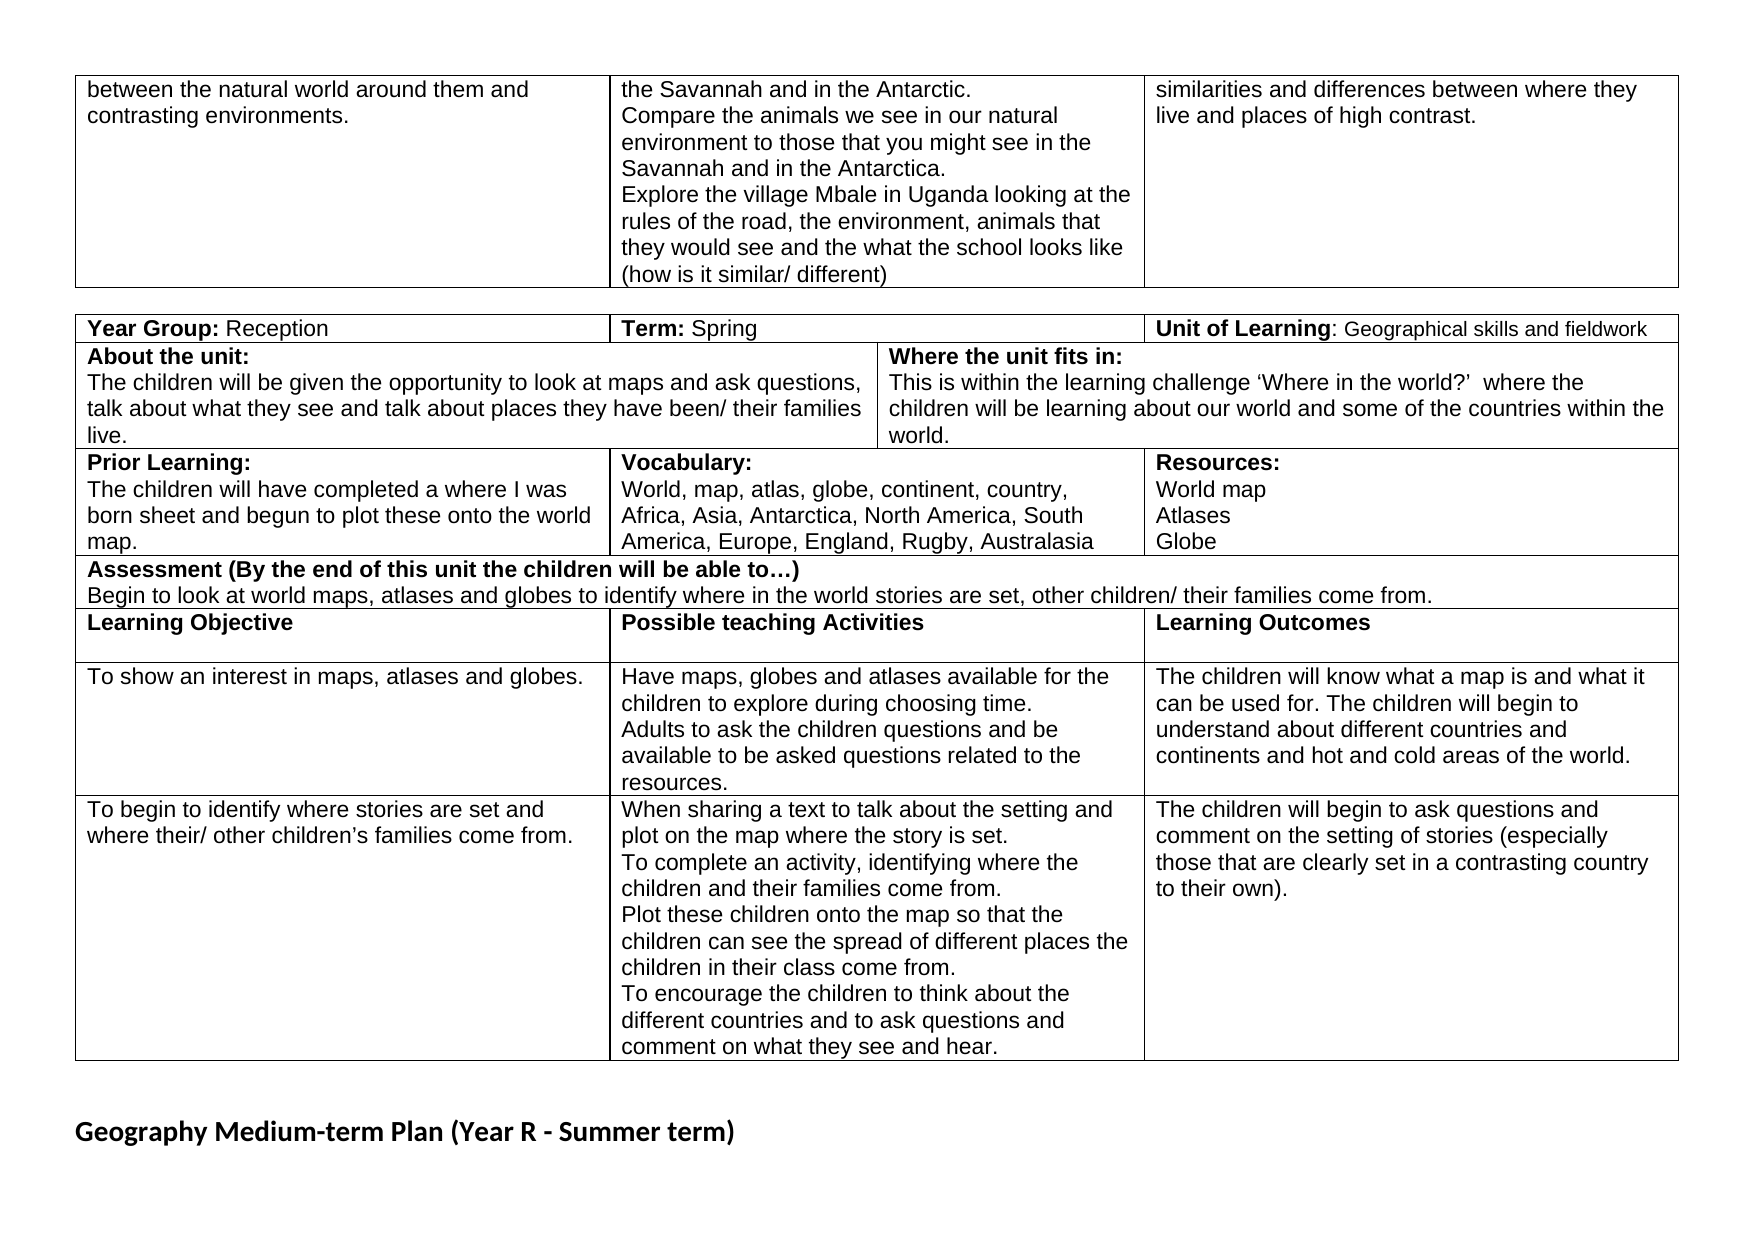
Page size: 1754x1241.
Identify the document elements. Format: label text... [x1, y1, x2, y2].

table_header Term: Spring [611, 315, 1144, 342]
table_header Unit of Learning: Geographical skills and fieldwork [1145, 315, 1678, 342]
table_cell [1145, 76, 1678, 287]
table_cell When sharing a text to talk about the setting and plot on the map where the story is set. To complete an activity, identifying where the children and their families come from. Plot these children onto the map so that the children can see the spread of different places the children in their class come from. To encourage the children to think about the different countries and to ask questions and comment on what they see and hear. [611, 796, 1144, 1059]
table_cell Possible teaching Activities [611, 609, 1144, 662]
table_cell About the unit: The children will be given the opportunity to look at maps and ask questions, talk about what they see and talk about places they have been/ their families live. [76, 343, 877, 448]
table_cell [611, 76, 1144, 287]
table_cell Assessment (By the end of this unit the children will be able to…) Begin to look at world maps, atlases and globes to identify where in the world stories are set, other children/ their families come from. [76, 556, 1678, 608]
table_cell Vocabulary: World, map, atlas, globe, continent, country, Africa, Asia, Antarctica, North America, South America, Europe, England, Rugby, Australasia [611, 449, 1144, 554]
table_cell Where the unit fits in: This is within the learning challenge ‘Where in the world?’ where the children will be learning about our world and some of the countries within the world. [878, 343, 1678, 448]
table_cell To begin to identify where stories are set and where their/ other children’s families come from. [76, 796, 609, 1059]
table_cell Learning Objective [76, 609, 609, 662]
table_header Year Group: Reception [76, 315, 609, 342]
table_cell Learning Outcomes [1145, 609, 1678, 662]
table_cell Prior Learning: The children will have completed a where I was born sheet and begun to plot these onto the world map. [76, 449, 609, 554]
table_cell The children will begin to ask questions and comment on the setting of stories (especially those that are clearly set in a contrasting country to their own). [1145, 796, 1678, 1059]
table_cell To show an interest in maps, atlases and globes. [76, 663, 609, 795]
table_cell Have maps, globes and atlases available for the children to explore during choosing time. Adults to ask the children questions and be available to be asked questions related to the resources. [611, 663, 1144, 795]
text Geography Medium-term Plan (Year R - Summer term) [75, 1113, 1679, 1149]
table_cell The children will know what a map is and what it can be used for. The children will begin to understand about different countries and continents and hot and cold areas of the world. [1145, 663, 1678, 795]
table_cell Resources: World map Atlases Globe [1145, 449, 1678, 554]
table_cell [76, 76, 609, 287]
